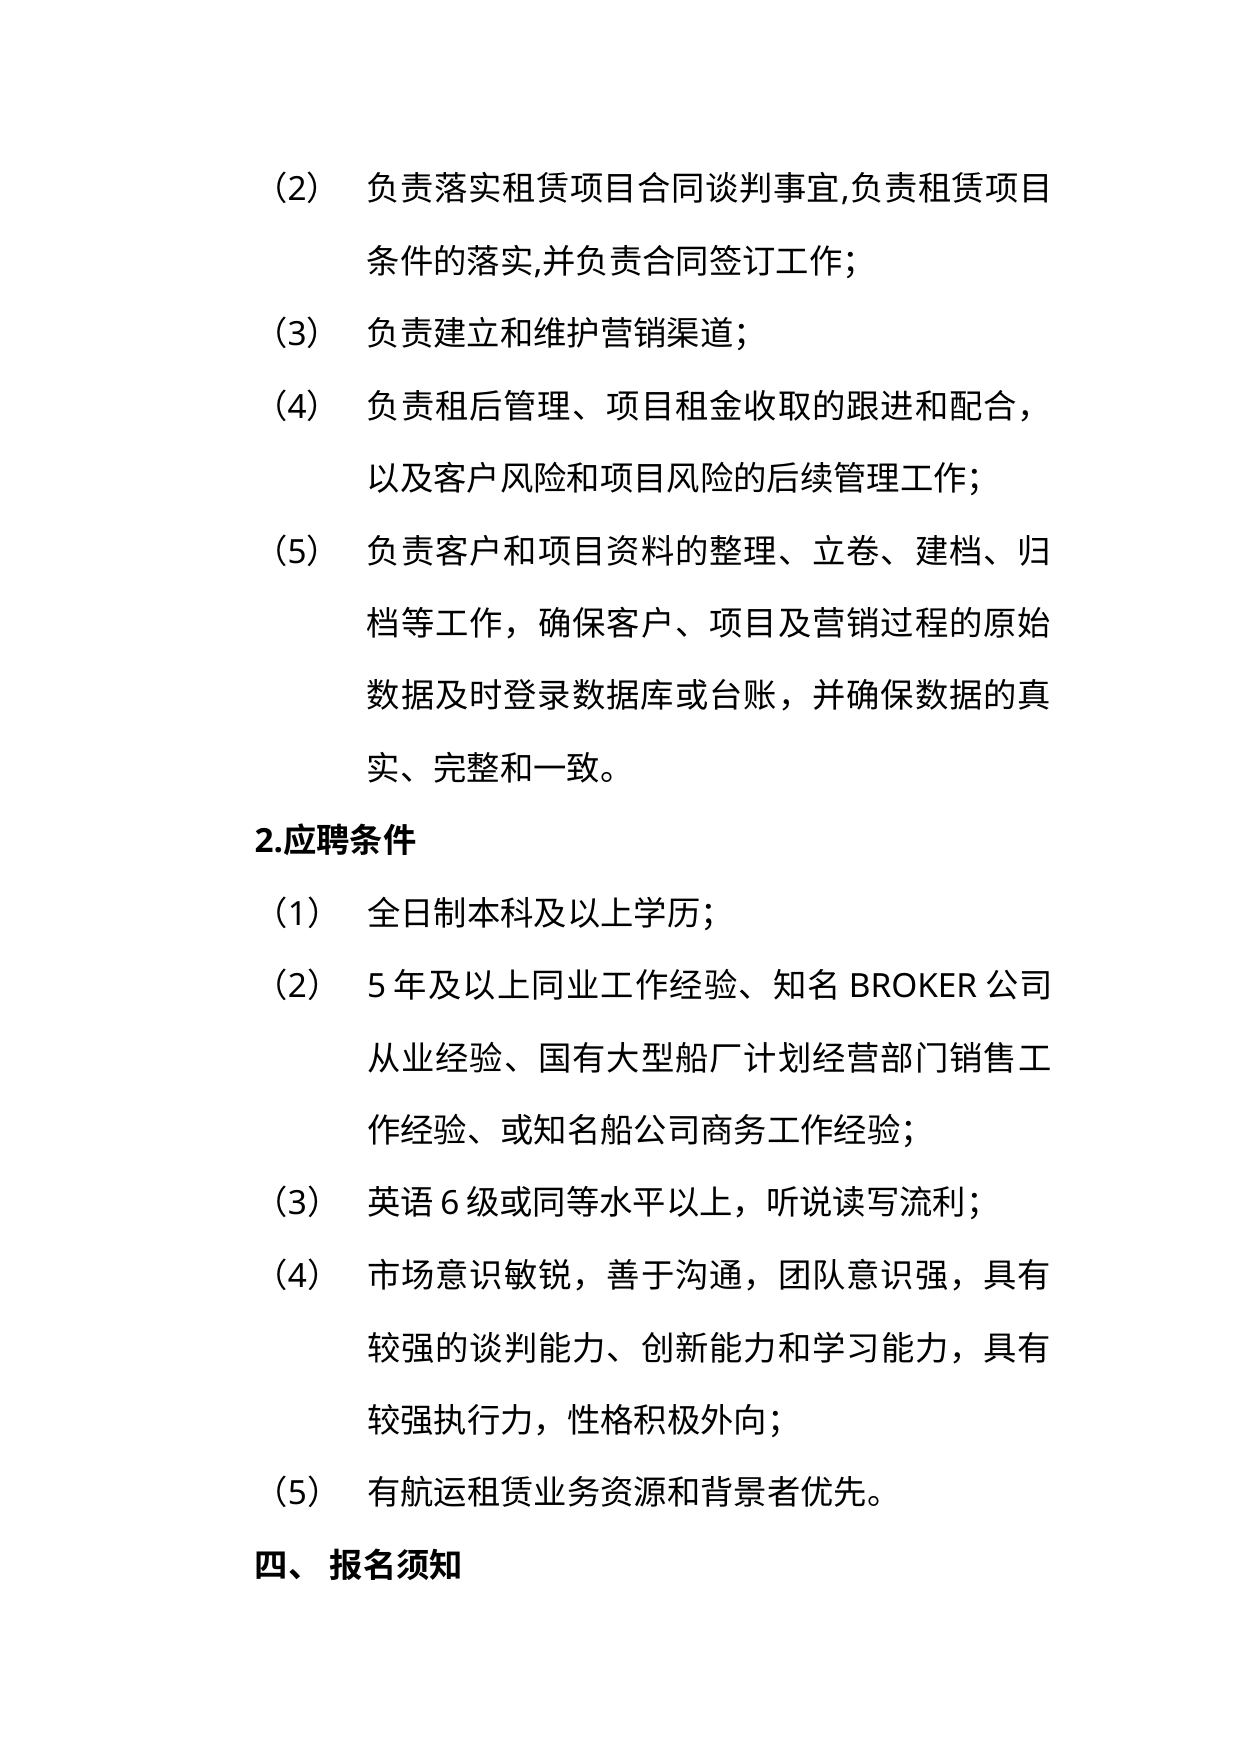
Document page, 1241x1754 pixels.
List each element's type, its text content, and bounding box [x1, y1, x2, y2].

list 5年及以上同业工作经验、知名BROKER公司从业经验、国有大型船厂计划经营部门销售工作经验、或知名船公司商务工作经验； [254, 959, 1053, 1152]
list 有航运租赁业务资源和背景者优先。 [254, 1466, 1053, 1514]
text 2.应聘条件 [221, 814, 1053, 862]
list 负责租后管理、项目租金收取的跟进和配合，以及客户风险和项目风险的后续管理工作； [254, 380, 1053, 500]
list 负责落实租赁项目合同谈判事宜,负责租赁项目条件的落实,并负责合同签订工作； [254, 162, 1053, 283]
list 负责建立和维护营销渠道； [254, 307, 1053, 356]
list 市场意识敏锐，善于沟通，团队意识强，具有较强的谈判能力、创新能力和学习能力，具有较强执行力，性格积极外向； [254, 1249, 1053, 1442]
list 英语6级或同等水平以上，听说读写流利； [254, 1176, 1053, 1224]
list 报名须知 [254, 1538, 1053, 1587]
list 全日制本科及以上学历； [254, 886, 1053, 935]
list 负责客户和项目资料的整理、立卷、建档、归档等工作，确保客户、项目及营销过程的原始数据及时登录数据库或台账，并确保数据的真实、完整和一致。 [254, 524, 1053, 790]
